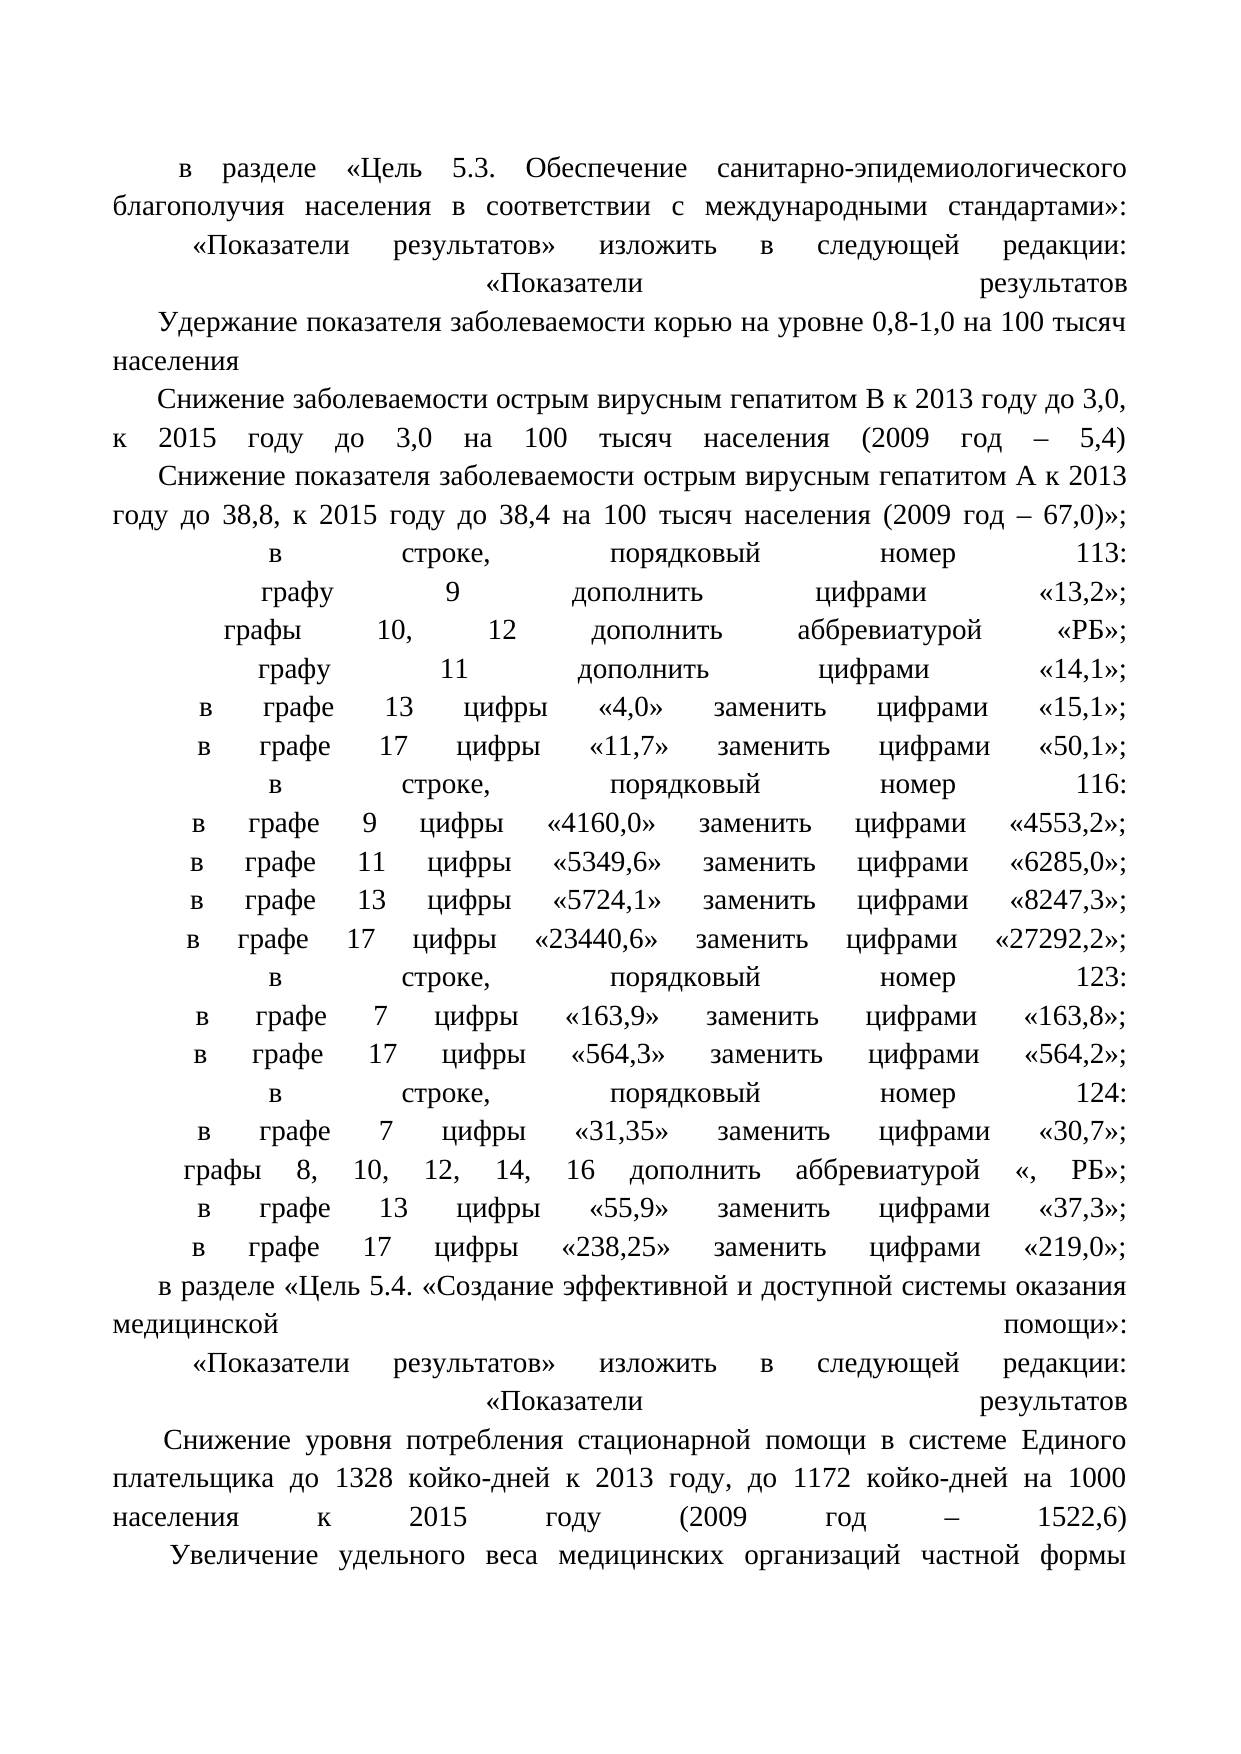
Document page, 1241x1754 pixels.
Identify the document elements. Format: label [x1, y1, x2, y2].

text [112, 150, 1128, 1571]
